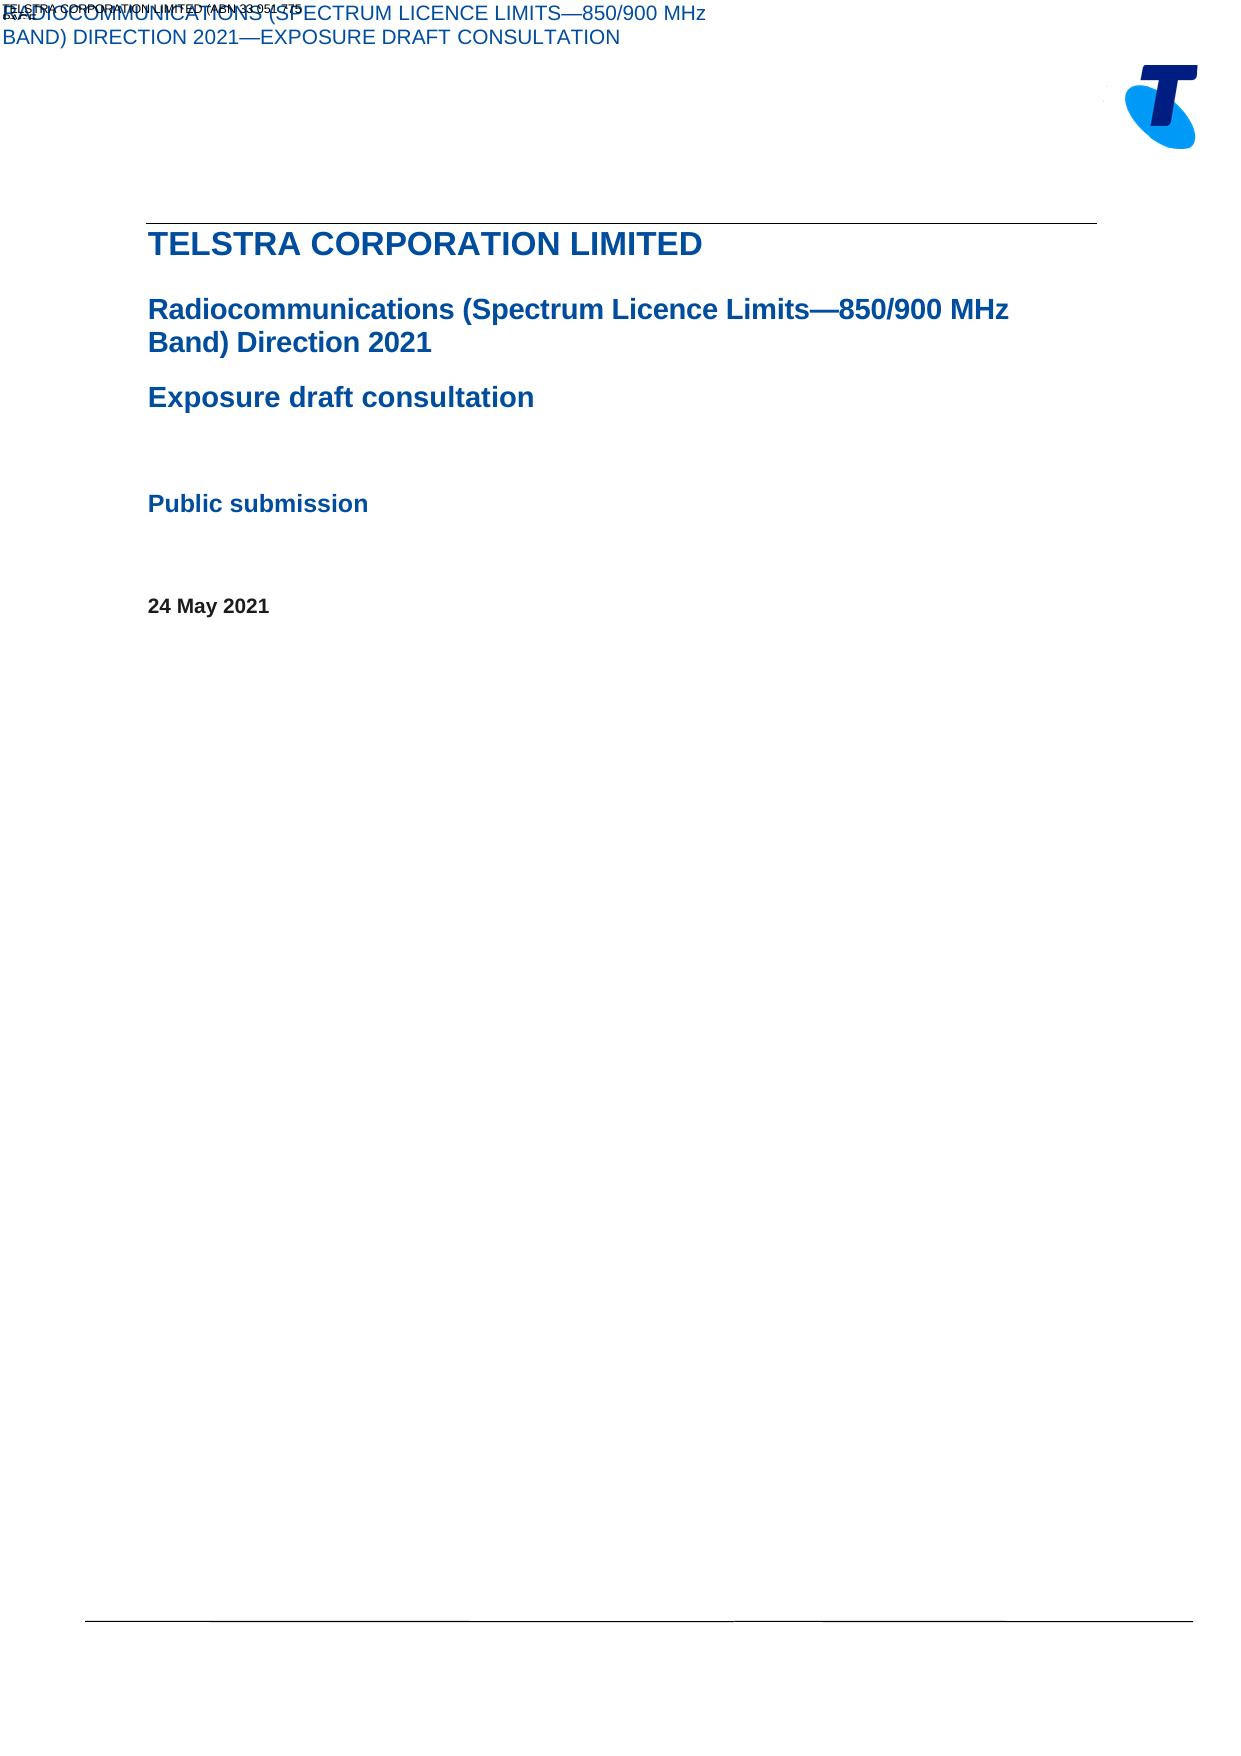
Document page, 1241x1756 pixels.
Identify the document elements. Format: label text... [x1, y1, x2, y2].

text Exposure draft consultation [148, 380, 1107, 413]
subtitle 24 May 2021 [148, 594, 1107, 618]
subtitle Radiocommunications (Spectrum Licence Limits—850/900 MHz Band) Direction 2021 [148, 292, 1088, 359]
text Public submission [148, 489, 1107, 518]
picture [1102, 65, 1198, 149]
text TELSTRA CORPORATION LIMITED [148, 226, 1107, 263]
